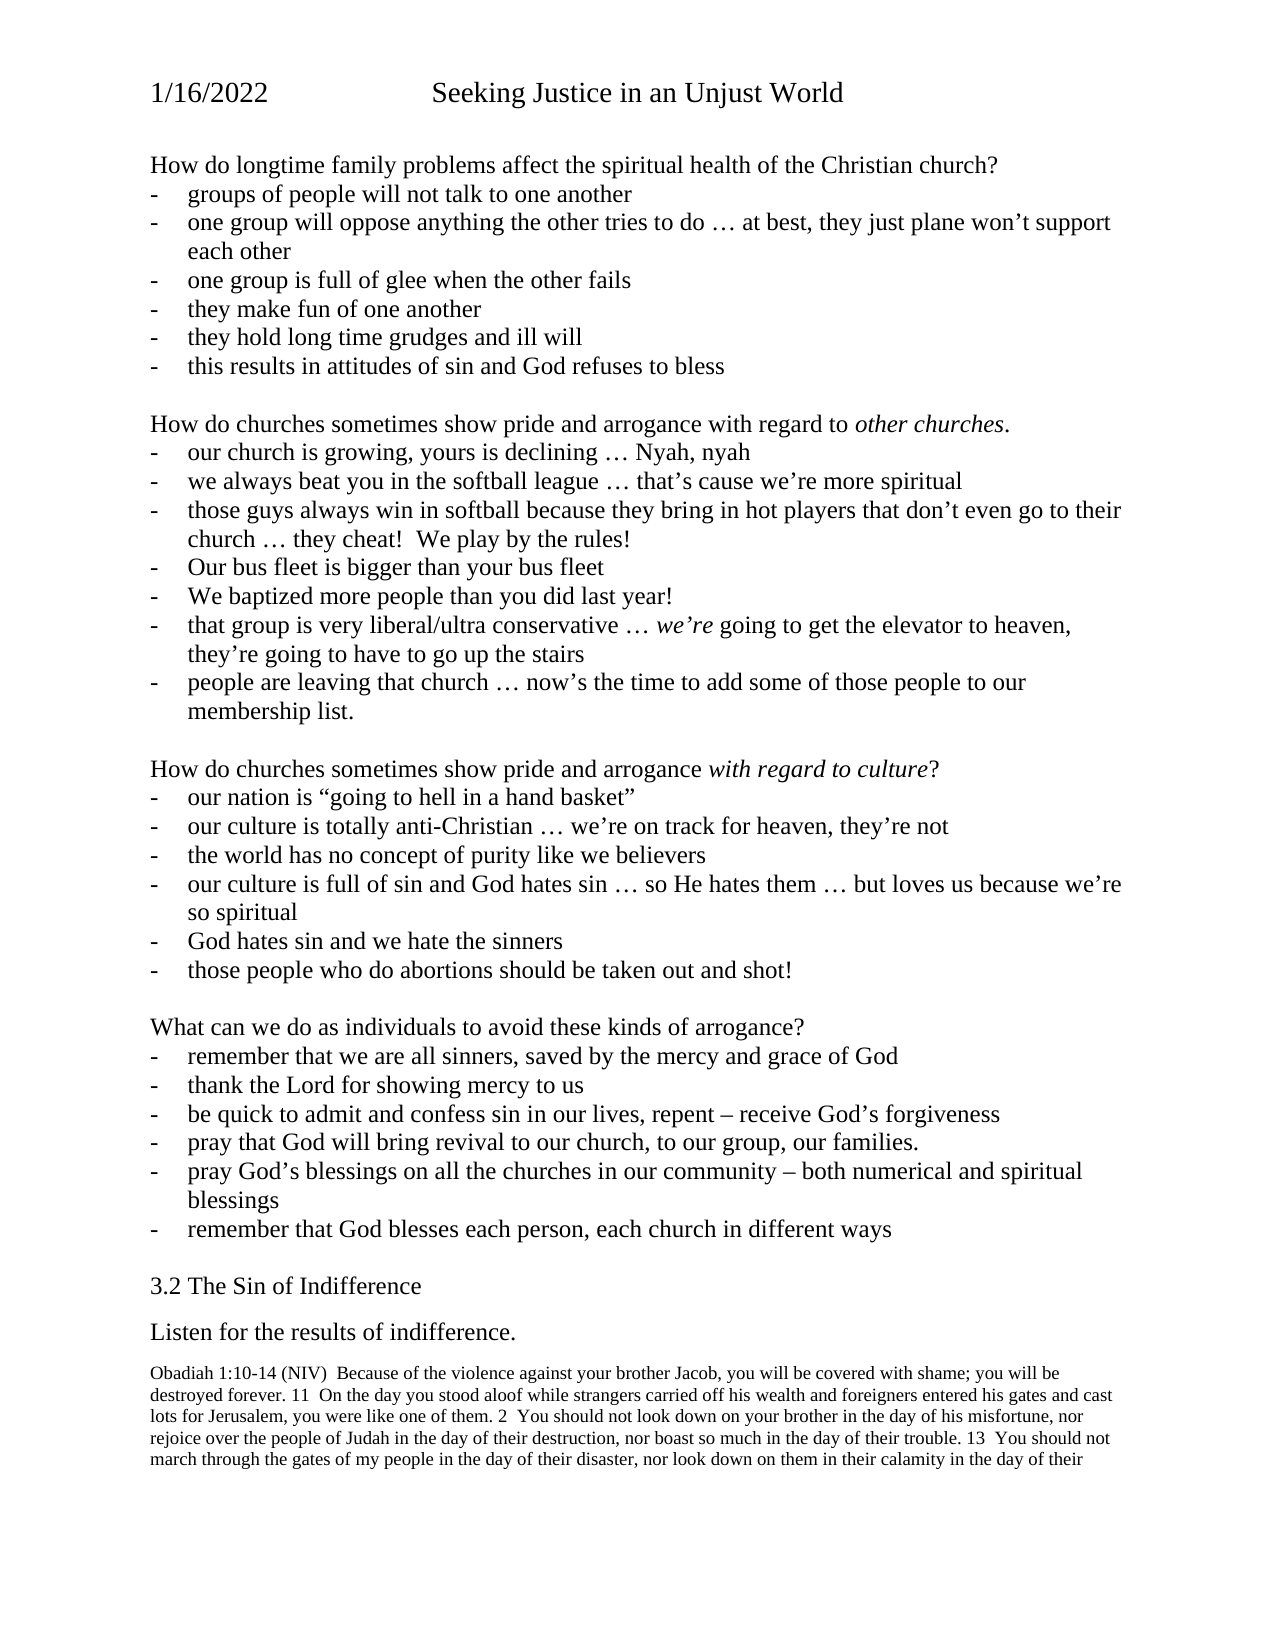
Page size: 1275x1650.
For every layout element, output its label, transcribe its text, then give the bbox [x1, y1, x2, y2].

text How do churches sometimes show pride and arrogance with regard to culture? [150, 754, 1125, 782]
list be quick to admit and confess sin in our lives, repent – receive God’s forgiveness [150, 1099, 1125, 1127]
list that group is very liberal/ultra conservative … we’re going to get the elevator to heaven, they’re going to have to go up the stairs [150, 610, 1125, 667]
list our culture is totally anti-Christian … we’re on track for heaven, they’re not [150, 811, 1125, 840]
list this results in attitudes of sin and God refuses to bless [150, 351, 1125, 380]
list people are leaving that church … now’s the time to add some of those people to our membership list. [150, 667, 1125, 725]
list they make fun of one another [150, 294, 1125, 322]
list those guys always win in softball because they bring in hot players that don’t even go to their church … they cheat! We play by the rules! [150, 495, 1125, 552]
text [150, 1362, 1125, 1470]
list pray that God will bring revival to our church, to our group, our families. [150, 1127, 1125, 1156]
list groups of people will not talk to one another [150, 179, 1125, 207]
list remember that God blesses each person, each church in different ways [150, 1214, 1125, 1242]
list remember that we are all sinners, saved by the mercy and grace of God [150, 1041, 1125, 1070]
text What can we do as individuals to avoid these kinds of arrogance? [150, 1012, 1125, 1041]
list pray God’s blessings on all the churches in our community – both numerical and spiritual blessings [150, 1156, 1125, 1214]
text Listen for the results of indifference. [150, 1317, 1125, 1345]
text 3.2 The Sin of Indifference [150, 1271, 1125, 1300]
list our culture is full of sin and God hates sin … so He hates them … but loves us because we’re so spiritual [150, 869, 1125, 926]
list one group is full of glee when the other fails [150, 265, 1125, 294]
list Our bus fleet is bigger than your bus fleet [150, 552, 1125, 581]
list they hold long time grudges and ill will [150, 322, 1125, 351]
list our church is growing, yours is declining … Nyah, nyah [150, 437, 1125, 466]
list We baptized more people than you did last year! [150, 581, 1125, 610]
list those people who do abortions should be taken out and shot! [150, 955, 1125, 984]
list thank the Lord for showing mercy to us [150, 1070, 1125, 1099]
list the world has no concept of purity like we believers [150, 840, 1125, 869]
list one group will oppose anything the other tries to do … at best, they just plane won’t support each other [150, 207, 1125, 265]
list we always beat you in the softball league … that’s cause we’re more spiritual [150, 466, 1125, 495]
list God hates sin and we hate the sinners [150, 926, 1125, 955]
text How do longtime family problems affect the spiritual health of the Christian church? [150, 150, 1125, 179]
list our nation is “going to hell in a hand basket” [150, 782, 1125, 811]
text How do churches sometimes show pride and arrogance with regard to other churches. [150, 409, 1125, 437]
